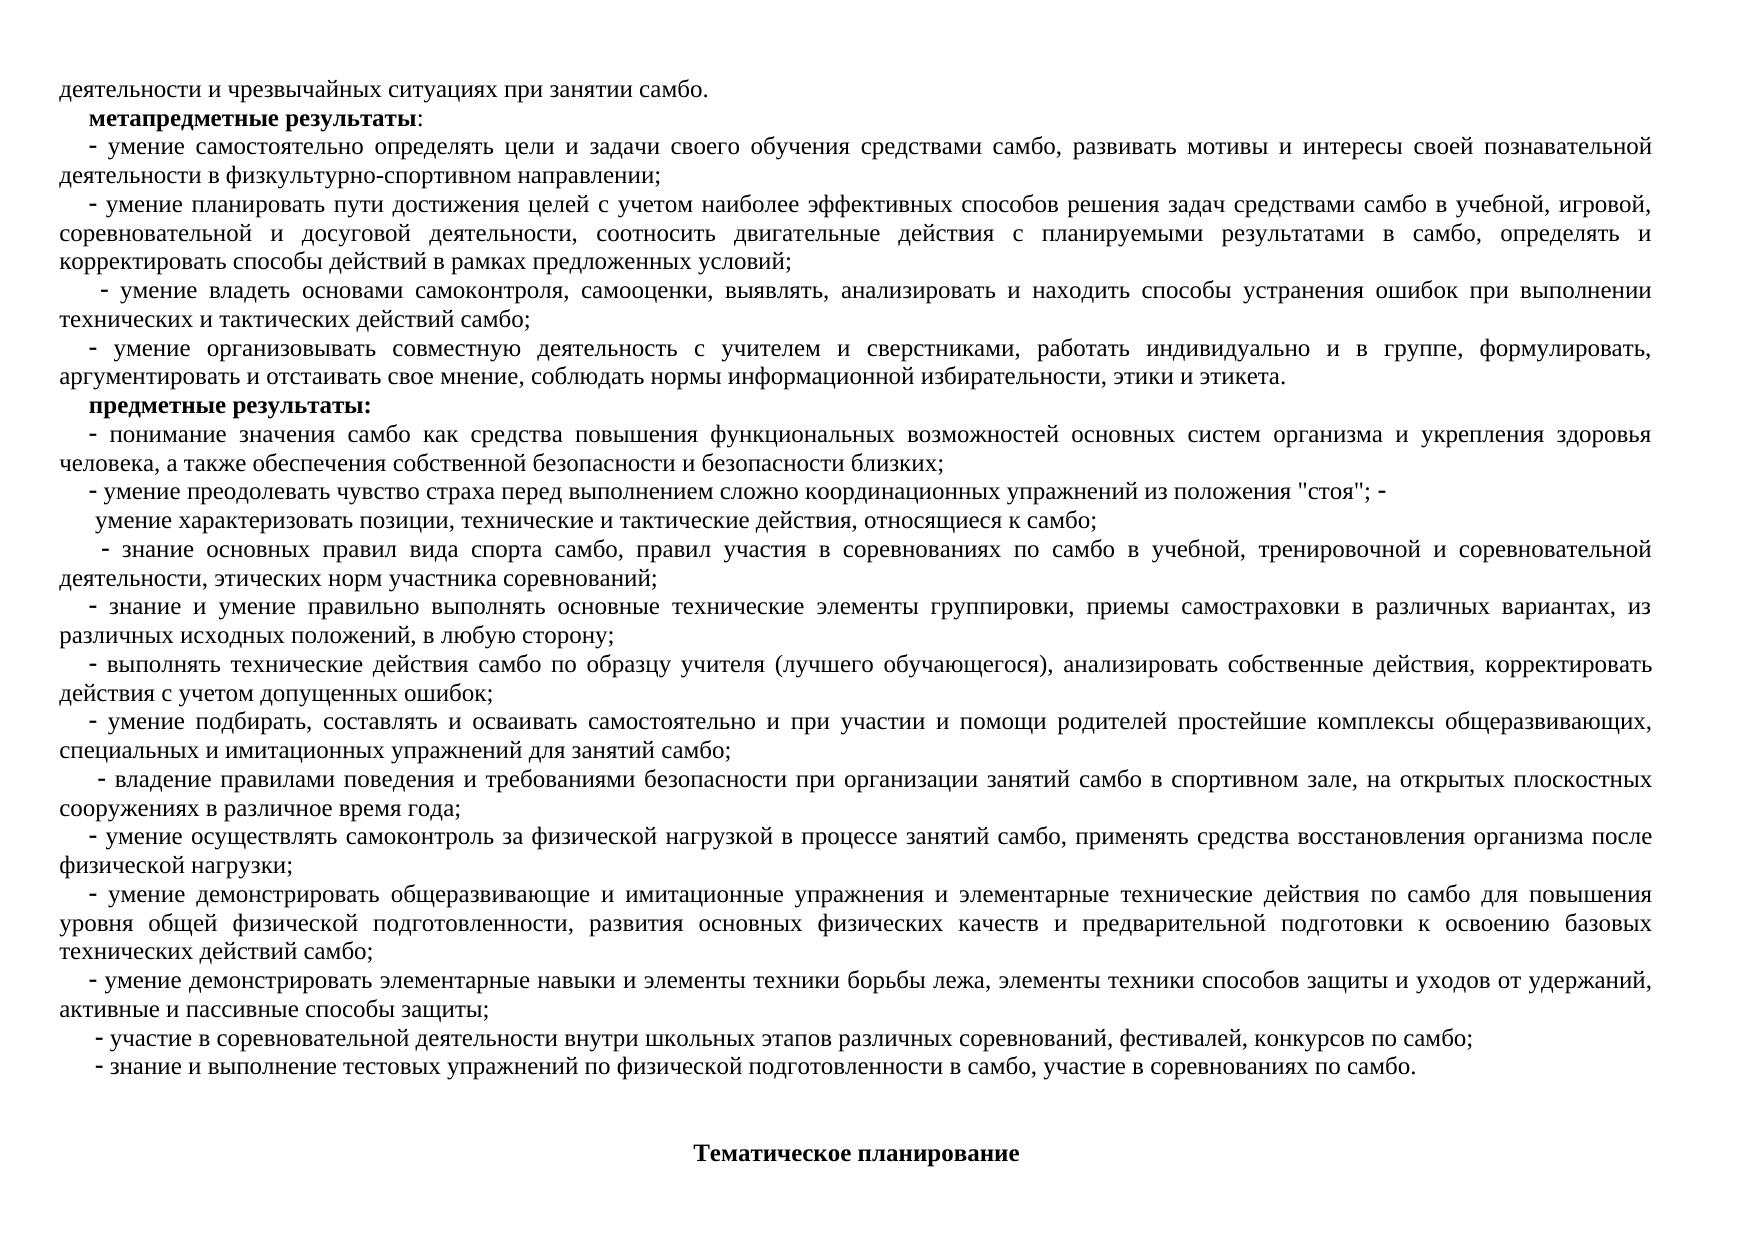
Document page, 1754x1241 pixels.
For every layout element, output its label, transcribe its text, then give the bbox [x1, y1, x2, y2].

text умение планировать пути достижения целей с учетом наиболее эффективных способов решения задач средствами самбо в учебной, игровой, соревновательной и досуговой деятельности, соотносить двигательные действия с планируемыми результатами в самбо, определять и корректировать способы действий в рамках предложенных условий; [59, 189, 1654, 275]
text знание и умение правильно выполнять основные технические элементы группировки, приемы самостраховки в различных вариантах, из различных исходных положений, в любую сторону; [59, 591, 1654, 649]
text умение преодолевать чувство страха перед выполнением сложно координационных упражнений из положения "стоя"; [59, 476, 1654, 505]
text умение подбирать, составлять и осваивать самостоятельно и при участии и помощи родителей простейшие комплексы общеразвивающих, специальных и имитационных упражнений для занятий самбо; [59, 706, 1654, 764]
text предметные результаты: [59, 390, 1654, 419]
text умение демонстрировать элементарные навыки и элементы техники борьбы лежа, элементы техники способов защиты и уходов от удержаний, активные и пассивные способы защиты; [59, 965, 1654, 1023]
text Тематическое планирование [59, 1138, 1654, 1166]
text умение организовывать совместную деятельность с учителем и сверстниками, работать индивидуально и в группе, формулировать, аргументировать и отстаивать свое мнение, соблюдать нормы информационной избирательности, этики и этикета. [59, 333, 1654, 390]
text выполнять технические действия самбо по образцу учителя (лучшего обучающегося), анализировать собственные действия, корректировать действия с учетом допущенных ошибок; [59, 649, 1654, 706]
text понимание значения самбо как средства повышения функциональных возможностей основных систем организма и укрепления здоровья человека, а также обеспечения собственной безопасности и безопасности близких; [59, 419, 1654, 476]
text владение правилами поведения и требованиями безопасности при организации занятий самбо в спортивном зале, на открытых плоскостных сооружениях в различное время года; [59, 764, 1654, 821]
text знание основных правил вида спорта самбо, правил участия в соревнованиях по самбо в учебной, тренировочной и соревновательной деятельности, этических норм участника соревнований; [59, 534, 1654, 591]
text умение характеризовать позиции, технические и тактические действия, относящиеся к самбо; [59, 505, 1654, 534]
text умение владеть основами самоконтроля, самооценки, выявлять, анализировать и находить способы устранения ошибок при выполнении технических и тактических действий самбо; [59, 275, 1654, 333]
text знание и выполнение тестовых упражнений по физической подготовленности в самбо, участие в соревнованиях по самбо. [59, 1051, 1654, 1080]
text умение демонстрировать общеразвивающие и имитационные упражнения и элементарные технические действия по самбо для повышения уровня общей физической подготовленности, развития основных физических качеств и предварительной подготовки к освоению базовых технических действий самбо; [59, 879, 1654, 965]
text участие в соревновательной деятельности внутри школьных этапов различных соревнований, фестивалей, конкурсов по самбо; [59, 1023, 1654, 1051]
text умение осуществлять самоконтроль за физической нагрузкой в процессе занятий самбо, применять средства восстановления организма после физической нагрузки; [59, 821, 1654, 879]
text метапредметные результаты: [59, 103, 1654, 131]
text умение самостоятельно определять цели и задачи своего обучения средствами самбо, развивать мотивы и интересы своей познавательной деятельности в физкультурно-спортивном направлении; [59, 131, 1654, 189]
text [59, 74, 1654, 103]
